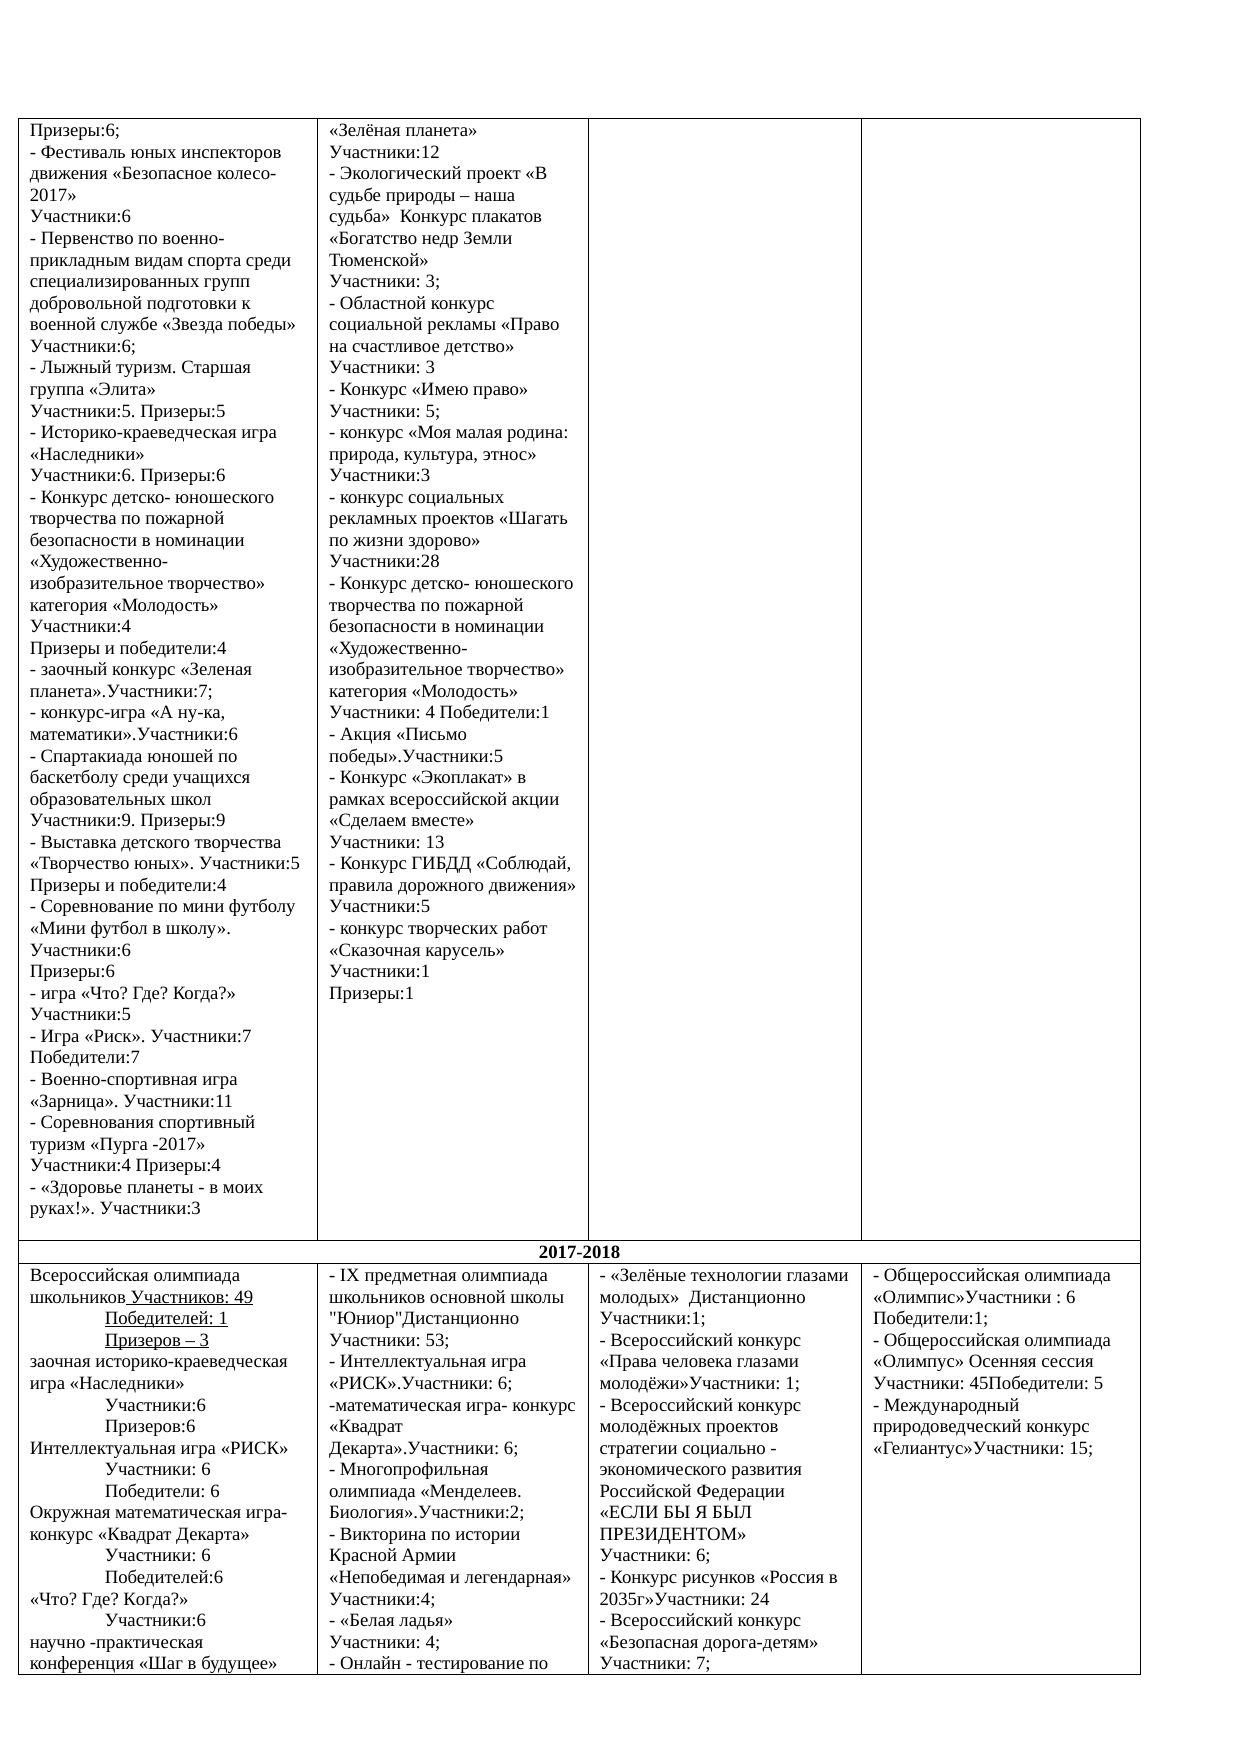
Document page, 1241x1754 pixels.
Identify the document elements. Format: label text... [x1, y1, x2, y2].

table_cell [589, 119, 861, 1240]
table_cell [318, 119, 588, 1240]
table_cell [318, 1264, 588, 1674]
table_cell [19, 119, 317, 1240]
table_cell 2017-2018 [19, 1241, 1140, 1263]
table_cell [862, 1264, 1140, 1674]
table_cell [19, 1264, 317, 1674]
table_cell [589, 1264, 861, 1674]
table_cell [862, 119, 1140, 1240]
